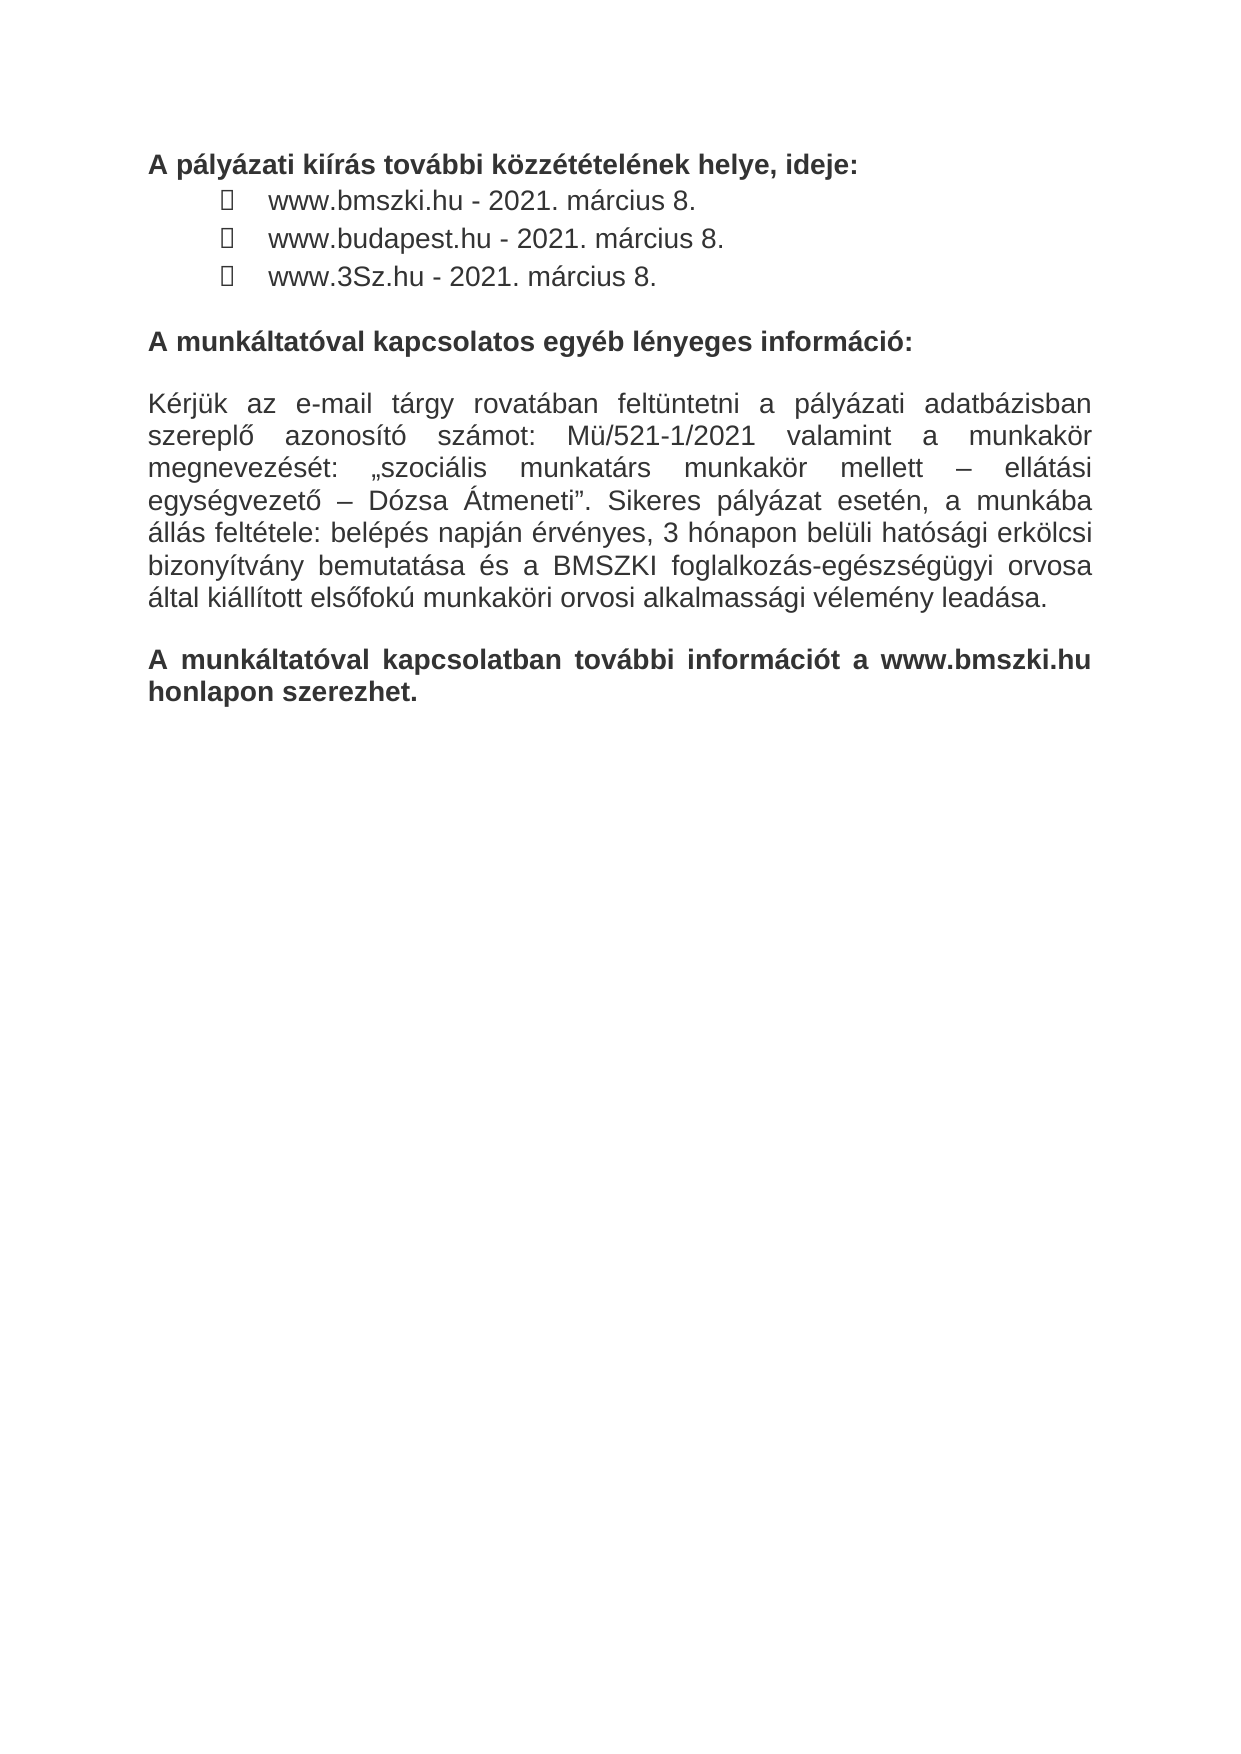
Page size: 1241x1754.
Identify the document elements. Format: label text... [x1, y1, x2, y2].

text A pályázati kiírás további közzétételének helye, ideje: [148, 148, 1093, 180]
text  www.3Sz.hu - 2021. március 8. [218, 257, 1093, 295]
text  www.budapest.hu - 2021. március 8. [218, 218, 1093, 257]
text A munkáltatóval kapcsolatos egyéb lényeges információ: [148, 324, 1093, 357]
text Kérjük az e-mail tárgy rovatában feltüntetni a pályázati adatbázisban szereplő azonosító számot: Mü/521-1/2021 valamint a munkakör megnevezését: „szociális munkatárs munkakör mellett – ellátási egységvezető – Dózsa Átmeneti”. Sikeres pályázat esetén, a munkába állás feltétele: belépés napján érvényes, 3 hónapon belüli hatósági erkölcsi bizonyítvány bemutatása és a BMSZKI foglalkozás-egészségügyi orvosa által kiállított elsőfokú munkaköri orvosi alkalmassági vélemény leadása. [148, 387, 1093, 613]
text A munkáltatóval kapcsolatban további információt a www.bmszki.hu honlapon szerezhet. [148, 643, 1093, 708]
text  www.bmszki.hu - 2021. március 8. [218, 180, 1093, 218]
